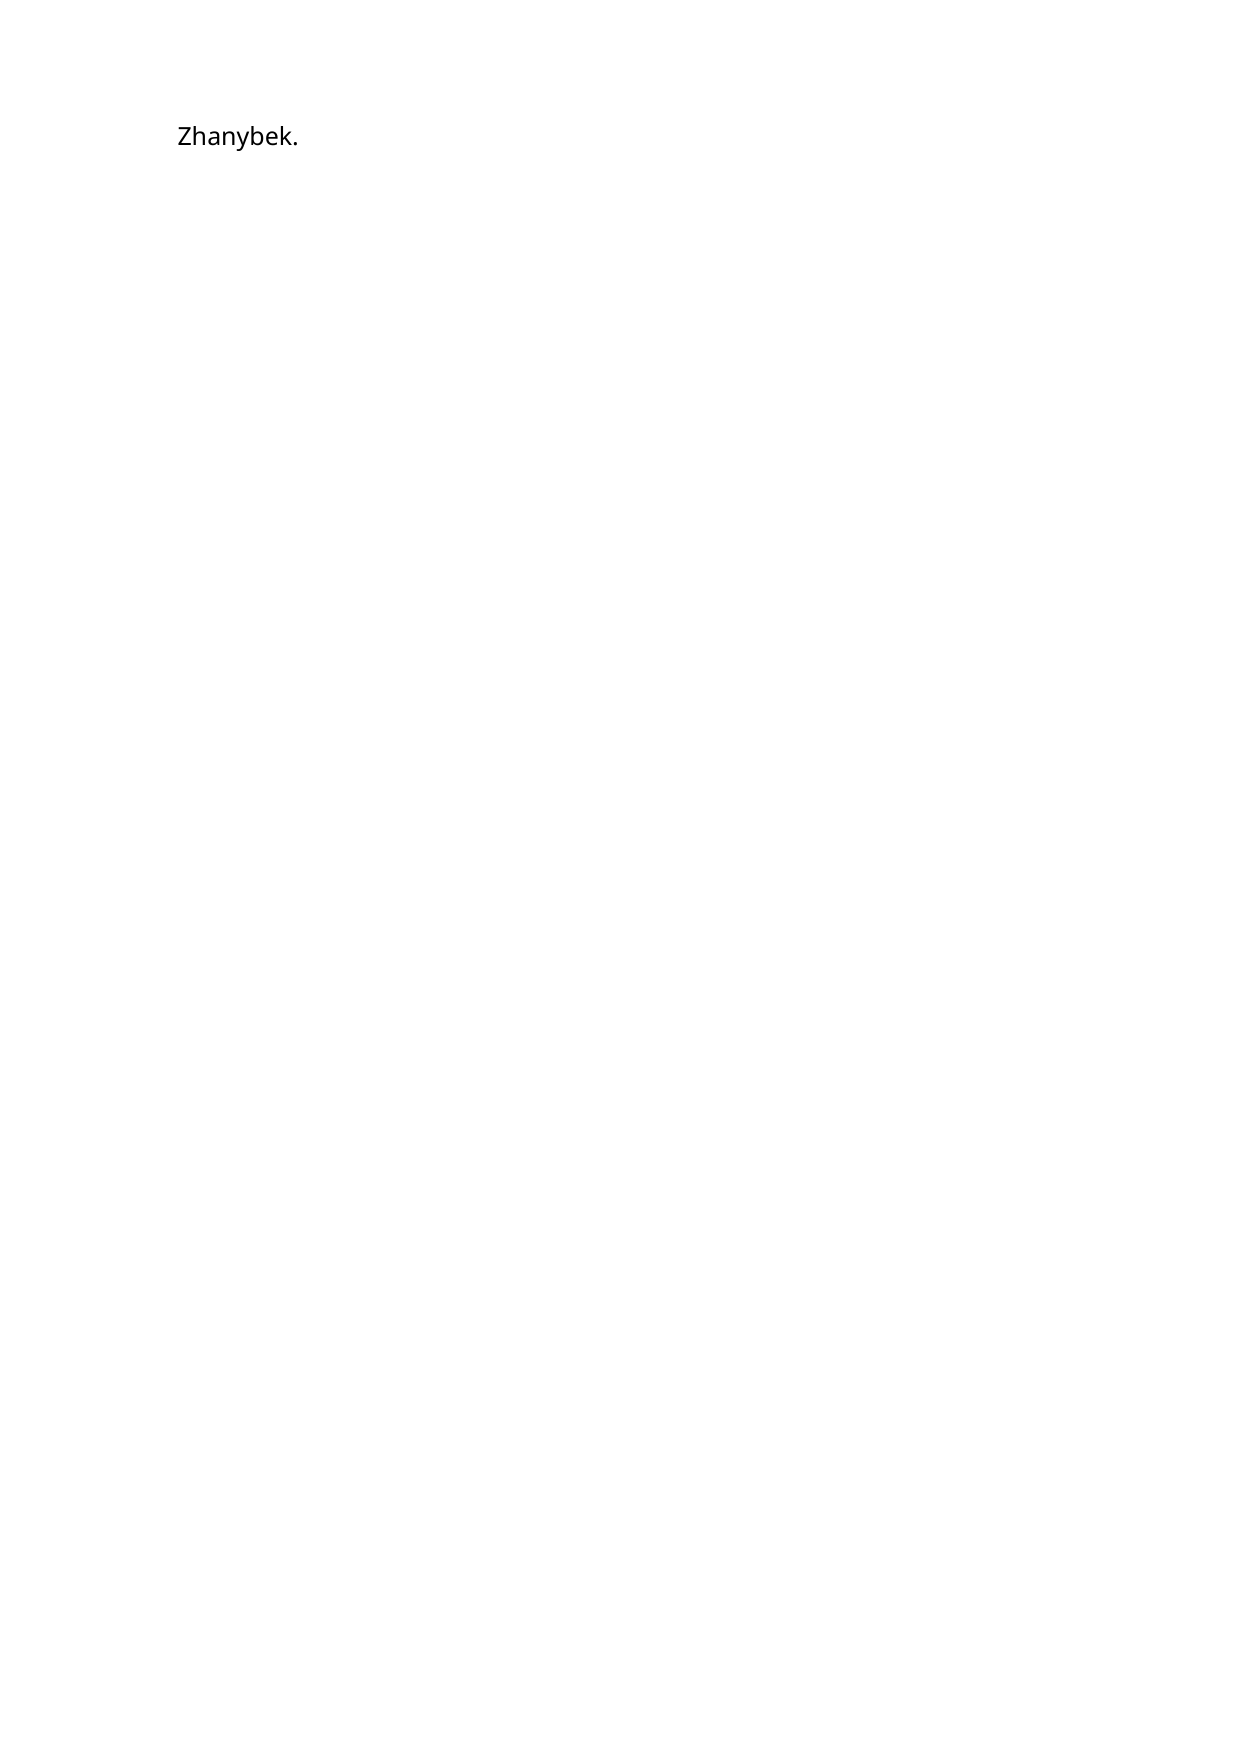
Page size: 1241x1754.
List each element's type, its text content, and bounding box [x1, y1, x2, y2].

text Zhanybek. [177, 118, 1152, 152]
